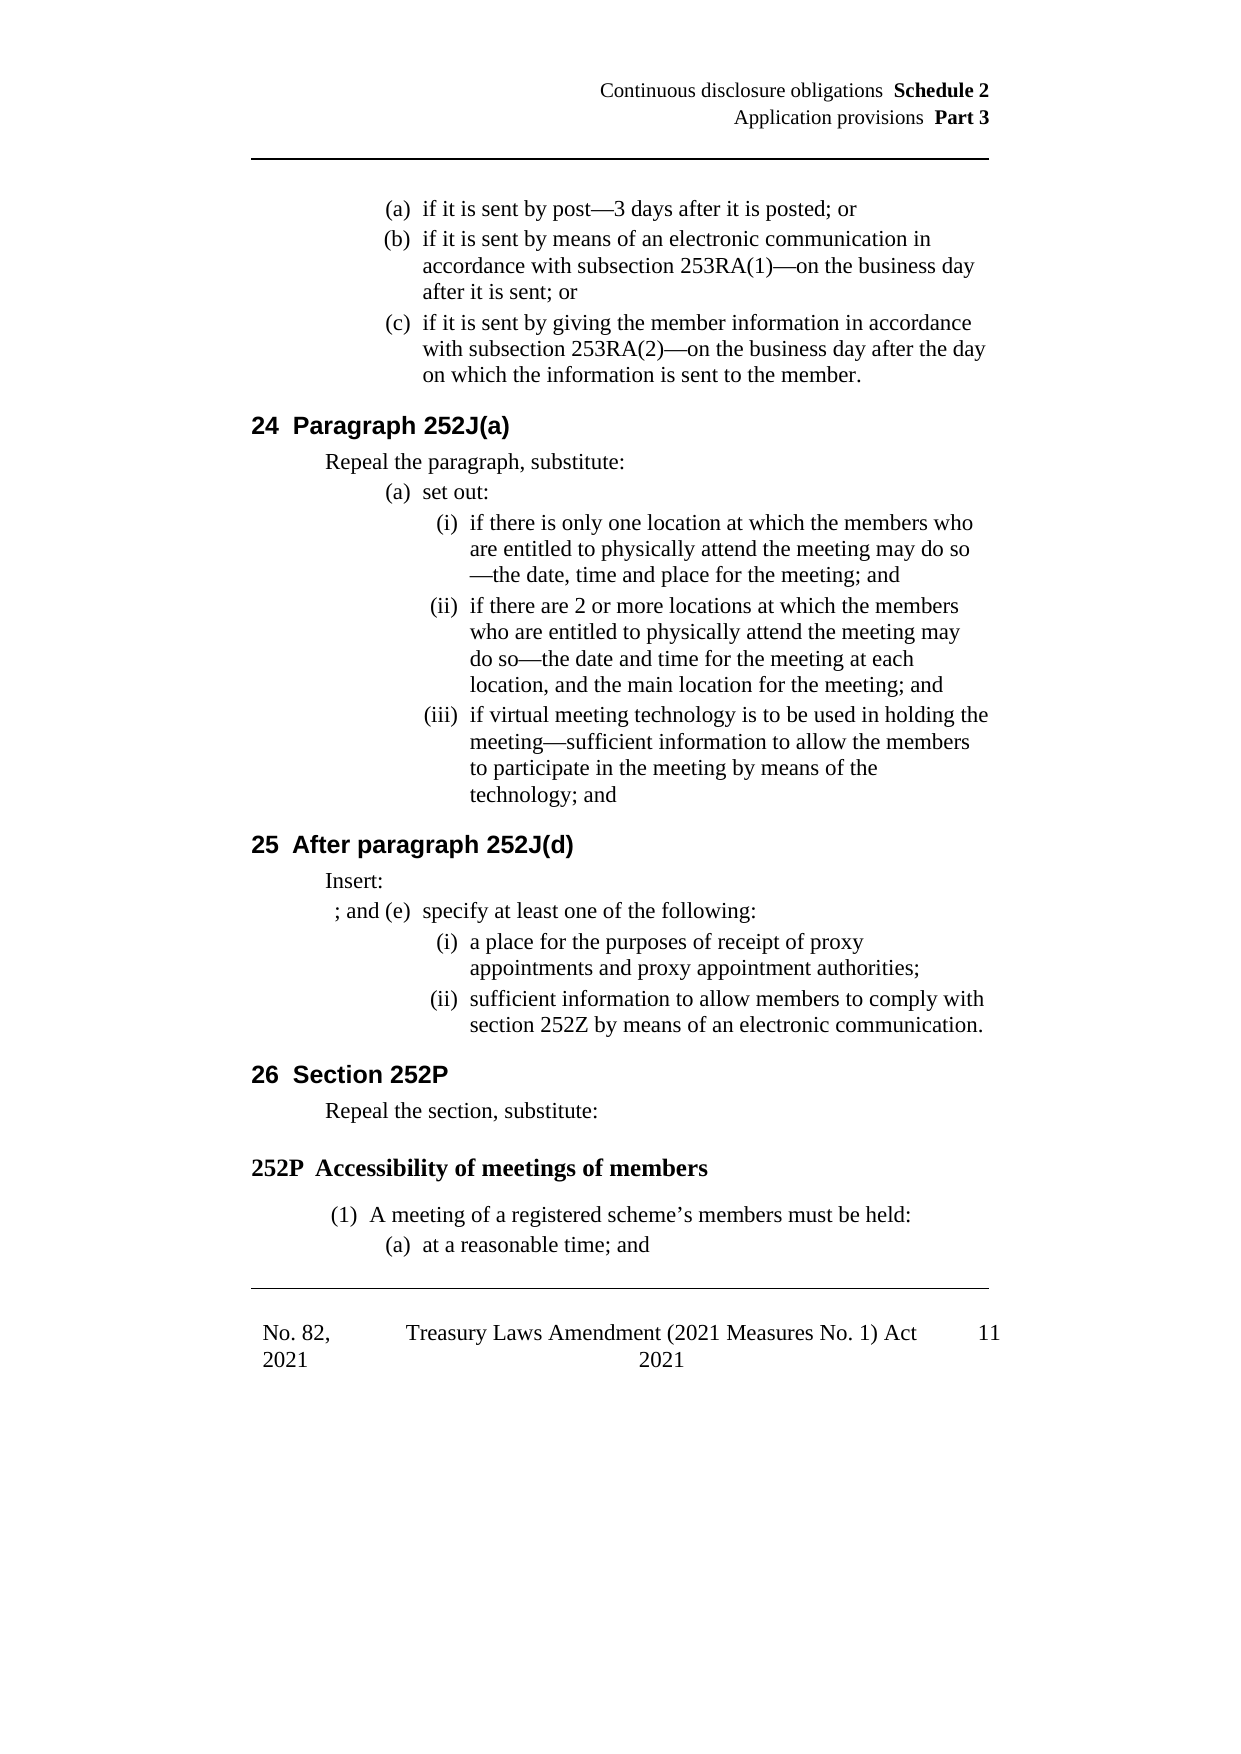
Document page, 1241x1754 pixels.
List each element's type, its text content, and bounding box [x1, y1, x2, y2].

text (b) if it is sent by means of an electronic communication in accordance with subsection 253RA(1)—on the business day after it is sent; or [251, 225, 989, 304]
text (ii) if there are 2 or more locations at which the members who are entitled to physically attend the meeting may do so—the date and time for the meeting at each location, and the main location for the meeting; and [251, 592, 989, 697]
text (1) A meeting of a registered scheme’s members must be held: [251, 1201, 989, 1227]
text Insert: [325, 867, 989, 893]
text (a) if it is sent by post—3 days after it is posted; or [251, 195, 989, 221]
text (a) at a reasonable time; and [251, 1231, 989, 1257]
text 252P Accessibility of meetings of members [251, 1153, 989, 1182]
text (i) if there is only one location at which the members who are entitled to physically attend the meeting may do so—the date, time and place for the meeting; and [251, 509, 989, 588]
text Repeal the paragraph, substitute: [325, 448, 989, 474]
text (ii) sufficient information to allow members to comply with section 252Z by means of an electronic communication. [251, 985, 989, 1038]
text ; and (e) specify at least one of the following: [251, 897, 989, 924]
text 26 Section 252P [251, 1061, 989, 1089]
text (a) set out: [251, 478, 989, 504]
text 24 Paragraph 252J(a) [251, 411, 989, 439]
text Repeal the section, substitute: [325, 1098, 989, 1124]
text (i) a place for the purposes of receipt of proxy appointments and proxy appointment authorities; [251, 928, 989, 981]
text (c) if it is sent by giving the member information in accordance with subsection 253RA(2)—on the business day after the day on which the information is sent to the member. [251, 309, 989, 388]
text 25 After paragraph 252J(d) [251, 830, 989, 859]
text (iii) if virtual meeting technology is to be used in holding the meeting—sufficient information to allow the members to participate in the meeting by means of the technology; and [251, 702, 989, 807]
